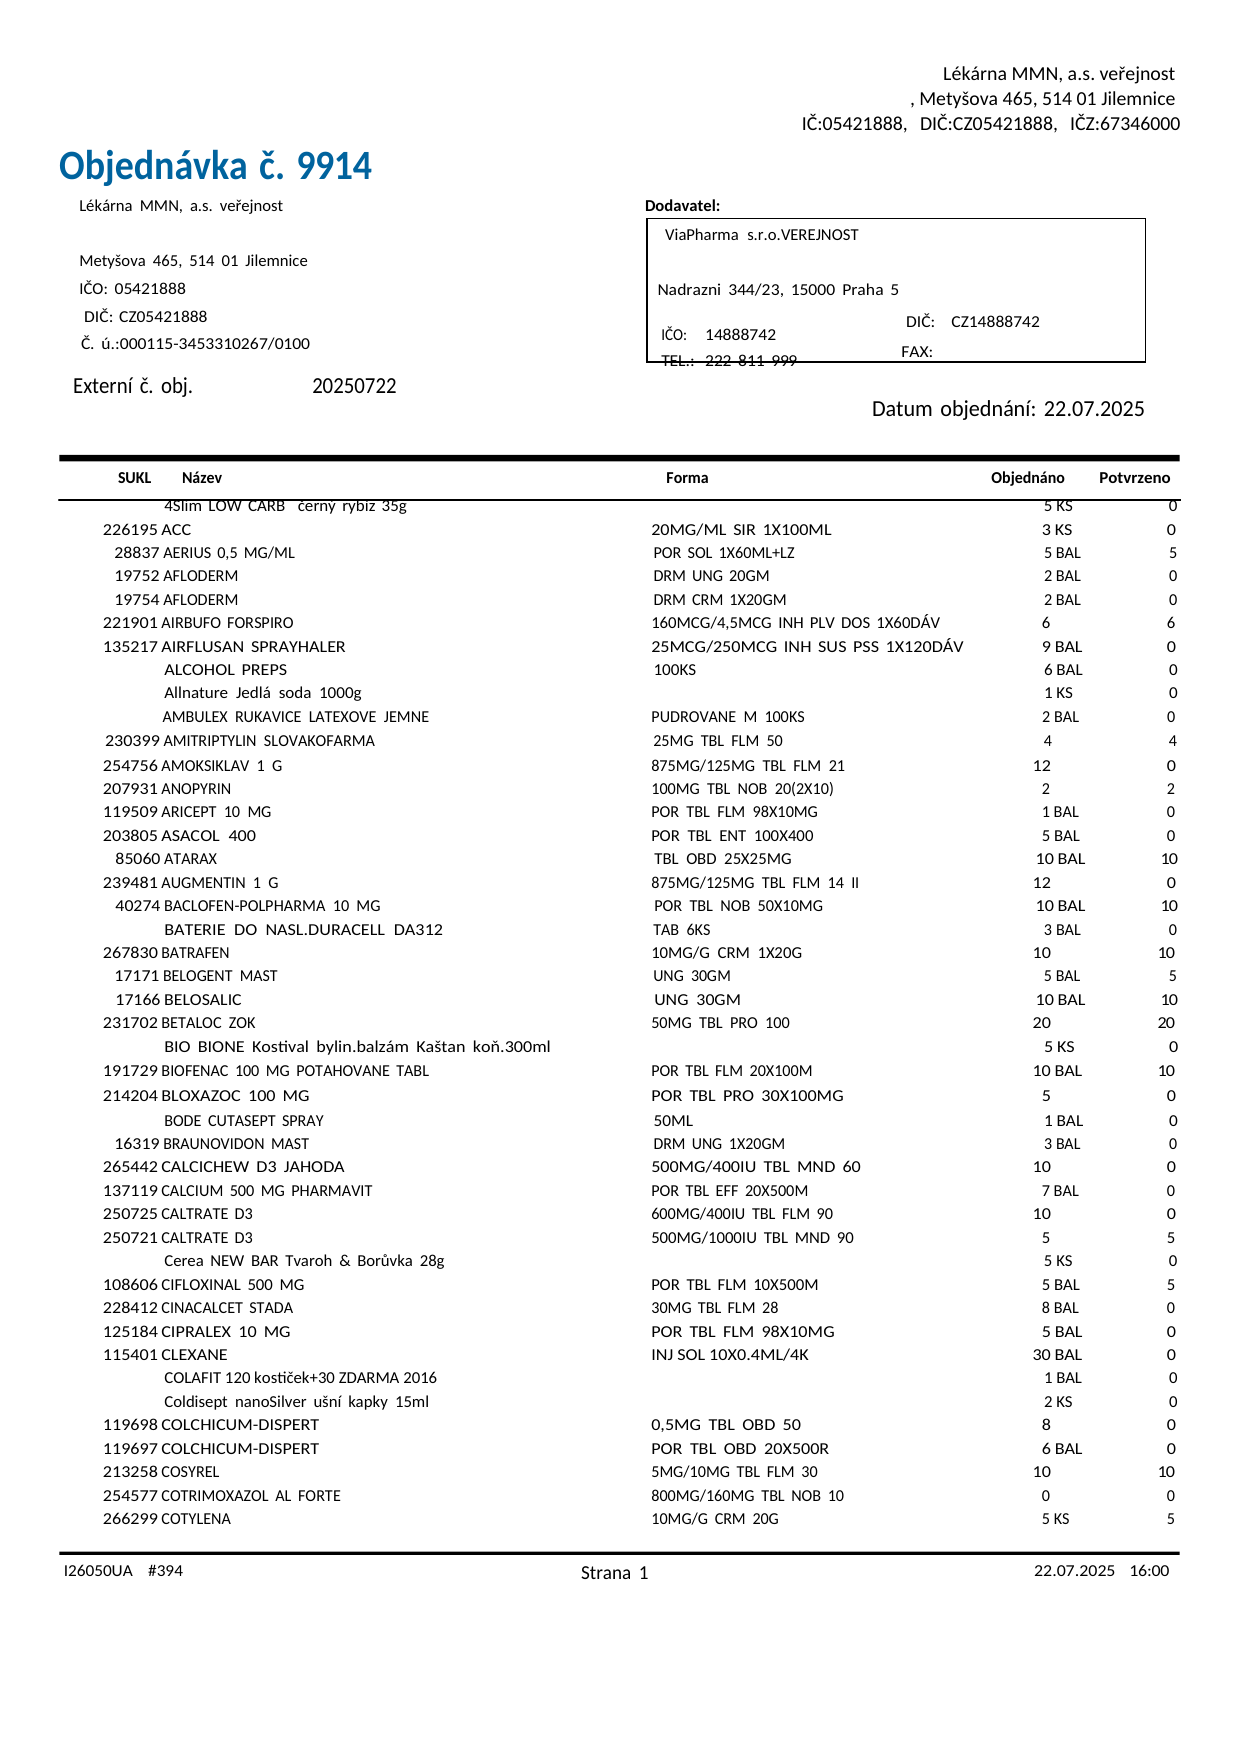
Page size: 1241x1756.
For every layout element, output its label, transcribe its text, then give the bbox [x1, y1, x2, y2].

text Coldisept nanoSilver ušní kapky 15ml 2 KS 0 [154, 1393, 1177, 1411]
text BODE CUTASEPT SPRAY 50ML 1 BAL 0 [154, 1112, 1177, 1129]
text Allnature Jedlá soda 1000g 1 KS 0 [154, 685, 1177, 702]
text Č. ú.:000115-3453310267/0100 FAX: [81, 331, 1188, 354]
text Cerea NEW BAR Tvaroh & Borůvka 28g 5 KS 0 [154, 1253, 1177, 1270]
text Externí č. obj. 20250722 [73, 375, 1188, 398]
text 191729 BIOFENAC 100 MG POTAHOVANE TABL POR TBL FLM 20X100M 10 BAL 10 214204 BLOXAZOC 100 MG POR TBL PRO 30X100MG 5 0 [103, 1056, 1186, 1106]
text 239481 AUGMENTIN 1 G 875MG/125MG TBL FLM 14 II 12 0 [103, 874, 1188, 892]
text DIČ: CZ05421888 DIČ: CZ14888742 [71, 307, 1039, 328]
text Lékárna MMN, a.s. veřejnost Dodavatel: [79, 197, 1188, 214]
text 265442 CALCICHEW D3 JAHODA 500MG/400IU TBL MND 60 10 0 [103, 1159, 1188, 1176]
text SUKL Název Forma Objednáno Potvrzeno [105, 470, 1171, 487]
text 119509 ARICEPT 10 MG POR TBL FLM 98X10MG 1 BAL 0 [103, 804, 1188, 821]
text 213258 COSYREL 5MG/10MG TBL FLM 30 10 10 [103, 1464, 1188, 1481]
text 40274 BACLOFEN-POLPHARMA 10 MG POR TBL NOB 50X10MG 10 BAL 10 [104, 898, 1178, 915]
picture [57, 497, 1182, 504]
text 137119 CALCIUM 500 MG PHARMAVIT POR TBL EFF 20X500M 7 BAL 0 [103, 1183, 1188, 1200]
text 108606 CIFLOXINAL 500 MG POR TBL FLM 10X500M 5 BAL 5 [103, 1276, 1188, 1293]
text 119698 COLCHICUM-DISPERT 0,5MG TBL OBD 50 8 0 [103, 1417, 1188, 1434]
text 203805 ASACOL 400 POR TBL ENT 100X400 5 BAL 0 [103, 827, 1188, 845]
text BATERIE DO NASL.DURACELL DA312 TAB 6KS 3 BAL 0 [154, 921, 1177, 938]
text 267830 BATRAFEN 10MG/G CRM 1X20G 10 10 [103, 945, 1188, 962]
text COLAFIT 120 kostiček+30 ZDARMA 2016 1 BAL 0 [154, 1370, 1177, 1387]
text 226195 ACC 20MG/ML SIR 1X100ML 3 KS 0 [103, 521, 1188, 538]
text 266299 COTYLENA 10MG/G CRM 20G 5 KS 5 [103, 1511, 1188, 1528]
text 19754 AFLODERM DRM CRM 1X20GM 2 BAL 0 [104, 591, 1177, 609]
text I26050UA #394 Strana 1 22.07.2025 16:00 [63, 1559, 1188, 1580]
text 125184 CIPRALEX 10 MG POR TBL FLM 98X10MG 5 BAL 0 [103, 1323, 1188, 1340]
text 17166 BELOSALIC UNG 30GM 10 BAL 10 [104, 992, 1178, 1009]
text 207931 ANOPYRIN 100MG TBL NOB 20(2X10) 2 2 [103, 781, 1188, 798]
text 135217 AIRFLUSAN SPRAYHALER 25MCG/250MCG INH SUS PSS 1X120DÁV 9 BAL 0 [103, 638, 1188, 656]
text 19752 AFLODERM DRM UNG 20GM 2 BAL 0 [104, 568, 1177, 585]
text 250721 CALTRATE D3 500MG/1000IU TBL MND 90 5 5 [103, 1229, 1188, 1247]
text Lékárna MMN, a.s. veřejnost , Metyšova 465, 514 01 Jilemnice IČ:05421888, DIČ:CZ05421888, IČZ:67346000 [782, 60, 1180, 135]
text 28837 AERIUS 0,5 MG/ML POR SOL 1X60ML+LZ 5 BAL 5 [104, 544, 1177, 562]
text 115401 CLEXANE INJ SOL 10X0.4ML/4K 30 BAL 0 [103, 1347, 1188, 1364]
text 119697 COLCHICUM-DISPERT POR TBL OBD 20X500R 6 BAL 0 [103, 1440, 1188, 1458]
text 16319 BRAUNOVIDON MAST DRM UNG 1X20GM 3 BAL 0 [104, 1136, 1177, 1153]
text ViaPharma s.r.o.VEREJNOST [649, 227, 858, 244]
text Metyšova 465, 514 01 Jilemnice IČO: 05421888 Nadrazni 344/23, 15000 Praha 5 [79, 244, 1048, 300]
text 17171 BELOGENT MAST UNG 30GM 5 BAL 5 [104, 968, 1177, 985]
text 250725 CALTRATE D3 600MG/400IU TBL FLM 90 10 0 [103, 1206, 1188, 1223]
text 85060 ATARAX TBL OBD 25X25MG 10 BAL 10 [104, 851, 1178, 868]
text 228412 CINACALCET STADA 30MG TBL FLM 28 8 BAL 0 [103, 1300, 1188, 1317]
text 254756 AMOKSIKLAV 1 G 875MG/125MG TBL FLM 21 12 0 [103, 757, 1188, 774]
text Objednávka č. 9914 [59, 146, 1188, 188]
text 254577 COTRIMOXAZOL AL FORTE 800MG/160MG TBL NOB 10 0 0 [103, 1487, 1188, 1504]
text 231702 BETALOC ZOK 50MG TBL PRO 100 20 20 [103, 1015, 1188, 1032]
text BIO BIONE Kostival bylin.balzám Kaštan koň.300ml 5 KS 0 [154, 1038, 1178, 1056]
text ALCOHOL PREPS 100KS 6 BAL 0 [154, 662, 1177, 679]
text AMBULEX RUKAVICE LATEXOVE JEMNE PUDROVANE M 100KS 2 BAL 0 230399 AMITRIPTYLIN SLOVAKOFARMA 25MG TBL FLM 50 4 4 [94, 704, 1177, 751]
text 221901 AIRBUFO FORSPIRO 160MCG/4,5MCG INH PLV DOS 1X60DÁV 6 6 [103, 615, 1188, 632]
